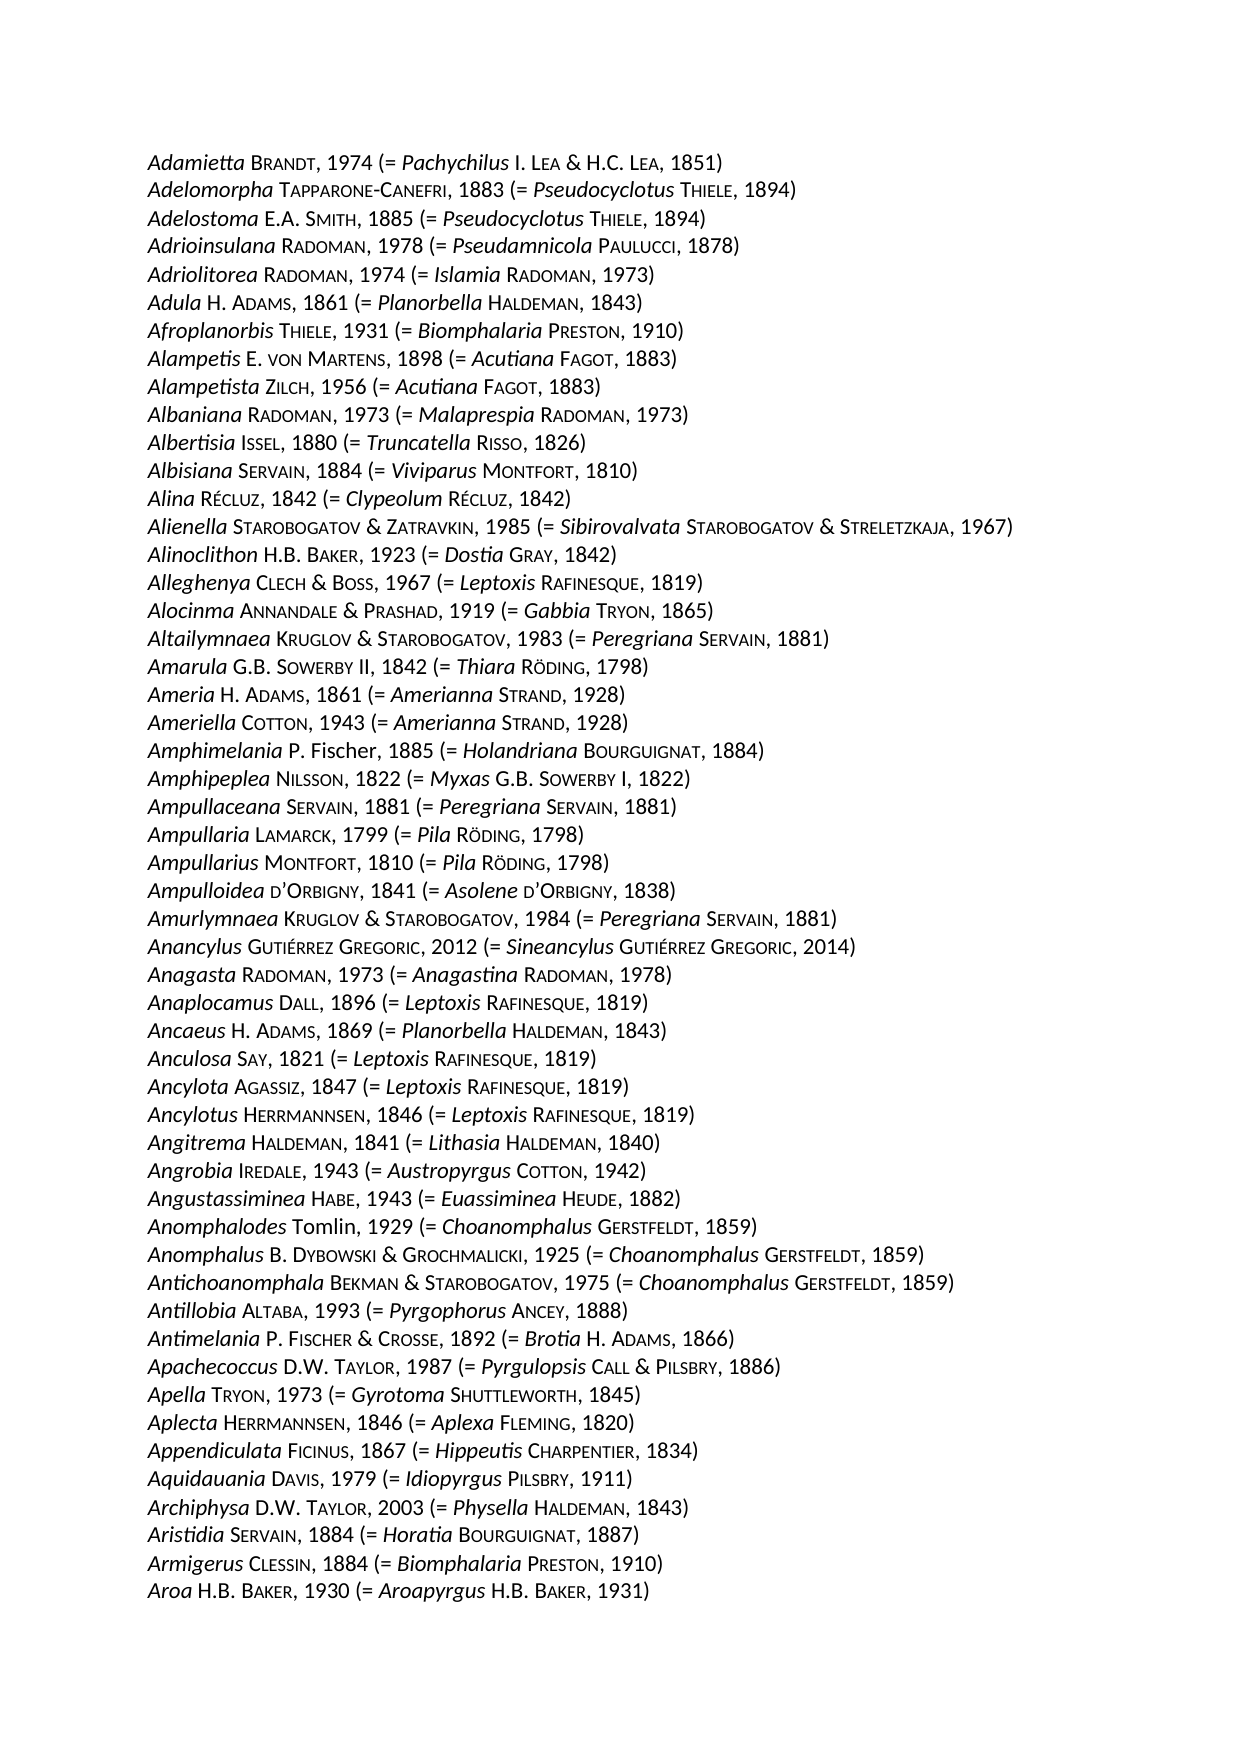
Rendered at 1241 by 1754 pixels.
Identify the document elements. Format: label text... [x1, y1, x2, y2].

text Anculosa Say, 1821 (= Leptoxis Rafinesque, 1819) [148, 1044, 1093, 1072]
text Ameria H. Adams, 1861 (= Amerianna Strand, 1928) [148, 680, 1093, 708]
text Adelomorpha Tapparone-Canefri, 1883 (= Pseudocyclotus Thiele, 1894) [148, 176, 1093, 204]
text Ampulloidea d’Orbigny, 1841 (= Asolene d’Orbigny, 1838) [148, 876, 1093, 904]
text Antimelania P. Fischer & Crosse, 1892 (= Brotia H. Adams, 1866) [148, 1324, 1093, 1352]
text Antillobia Altaba, 1993 (= Pyrgophorus Ancey, 1888) [148, 1296, 1093, 1324]
text Aroa H.B. Baker, 1930 (= Aroapyrgus H.B. Baker, 1931) [148, 1577, 1093, 1605]
text Alocinma Annandale & Prashad, 1919 (= Gabbia Tryon, 1865) [148, 596, 1093, 624]
text Alinoclithon H.B. Baker, 1923 (= Dostia Gray, 1842) [148, 540, 1093, 568]
text Aplecta Herrmannsen, 1846 (= Aplexa Fleming, 1820) [148, 1408, 1093, 1437]
text Ampullaria Lamarck, 1799 (= Pila Röding, 1798) [148, 820, 1093, 848]
text Angitrema Haldeman, 1841 (= Lithasia Haldeman, 1840) [148, 1128, 1093, 1156]
text Albisiana Servain, 1884 (= Viviparus Montfort, 1810) [148, 456, 1093, 484]
text Altailymnaea Kruglov & Starobogatov, 1983 (= Peregriana Servain, 1881) [148, 624, 1093, 652]
text Amphipeplea Nilsson, 1822 (= Myxas G.B. Sowerby I, 1822) [148, 764, 1093, 792]
text Amarula G.B. Sowerby II, 1842 (= Thiara Röding, 1798) [148, 652, 1093, 680]
text Antichoanomphala Bekman & Starobogatov, 1975 (= Choanomphalus Gerstfeldt, 1859) [148, 1268, 1093, 1296]
text Alampetis E. von Martens, 1898 (= Acutiana Fagot, 1883) [148, 344, 1093, 372]
text Amphimelania P. Fischer, 1885 (= Holandriana Bourguignat, 1884) [148, 736, 1093, 764]
text Amurlymnaea Kruglov & Starobogatov, 1984 (= Peregriana Servain, 1881) [148, 904, 1093, 932]
text Anagasta Radoman, 1973 (= Anagastina Radoman, 1978) [148, 960, 1093, 988]
text Adelostoma E.A. Smith, 1885 (= Pseudocyclotus Thiele, 1894) [148, 204, 1093, 232]
text Anaplocamus Dall, 1896 (= Leptoxis Rafinesque, 1819) [148, 988, 1093, 1016]
text Anancylus Gutiérrez Gregoric, 2012 (= Sineancylus Gutiérrez Gregoric, 2014) [148, 932, 1093, 960]
text Ancaeus H. Adams, 1869 (= Planorbella Haldeman, 1843) [148, 1016, 1093, 1044]
text Adriolitorea Radoman, 1974 (= Islamia Radoman, 1973) [148, 260, 1093, 288]
text Albaniana Radoman, 1973 (= Malaprespia Radoman, 1973) [148, 400, 1093, 428]
text Apachecoccus D.W. Taylor, 1987 (= Pyrgulopsis Call & Pilsbry, 1886) [148, 1352, 1093, 1381]
text Albertisia Issel, 1880 (= Truncatella Risso, 1826) [148, 428, 1093, 456]
text Appendiculata Ficinus, 1867 (= Hippeutis Charpentier, 1834) [148, 1437, 1093, 1464]
text Angrobia Iredale, 1943 (= Austropyrgus Cotton, 1942) [148, 1156, 1093, 1184]
text Ampullaceana Servain, 1881 (= Peregriana Servain, 1881) [148, 792, 1093, 820]
text Alampetista Zilch, 1956 (= Acutiana Fagot, 1883) [148, 372, 1093, 400]
text Archiphysa D.W. Taylor, 2003 (= Physella Haldeman, 1843) [148, 1493, 1093, 1521]
text Alina Récluz, 1842 (= Clypeolum Récluz, 1842) [148, 484, 1093, 512]
text Aquidauania Davis, 1979 (= Idiopyrgus Pilsbry, 1911) [148, 1464, 1093, 1493]
text Ampullarius Montfort, 1810 (= Pila Röding, 1798) [148, 848, 1093, 876]
text Ameriella Cotton, 1943 (= Amerianna Strand, 1928) [148, 708, 1093, 736]
text Ancylotus Herrmannsen, 1846 (= Leptoxis Rafinesque, 1819) [148, 1100, 1093, 1128]
text Alienella Starobogatov & Zatravkin, 1985 (= Sibirovalvata Starobogatov & Streletzkaja, 1967) [148, 512, 1093, 540]
text Alleghenya Clech & Boss, 1967 (= Leptoxis Rafinesque, 1819) [148, 568, 1093, 596]
text Armigerus Clessin, 1884 (= Biomphalaria Preston, 1910) [148, 1549, 1093, 1577]
text Adamietta Brandt, 1974 (= Pachychilus I. Lea & H.C. Lea, 1851) [148, 148, 1093, 176]
text Aristidia Servain, 1884 (= Horatia Bourguignat, 1887) [148, 1521, 1093, 1549]
text Adula H. Adams, 1861 (= Planorbella Haldeman, 1843) [148, 288, 1093, 316]
text Adrioinsulana Radoman, 1978 (= Pseudamnicola Paulucci, 1878) [148, 232, 1093, 260]
text Anomphalus B. Dybowski & Grochmalicki, 1925 (= Choanomphalus Gerstfeldt, 1859) [148, 1240, 1093, 1268]
text Afroplanorbis Thiele, 1931 (= Biomphalaria Preston, 1910) [148, 316, 1093, 344]
text Anomphalodes Tomlin, 1929 (= Choanomphalus Gerstfeldt, 1859) [148, 1212, 1093, 1240]
text Angustassiminea Habe, 1943 (= Euassiminea Heude, 1882) [148, 1184, 1093, 1212]
text Apella Tryon, 1973 (= Gyrotoma Shuttleworth, 1845) [148, 1381, 1093, 1408]
text Ancylota Agassiz, 1847 (= Leptoxis Rafinesque, 1819) [148, 1072, 1093, 1100]
